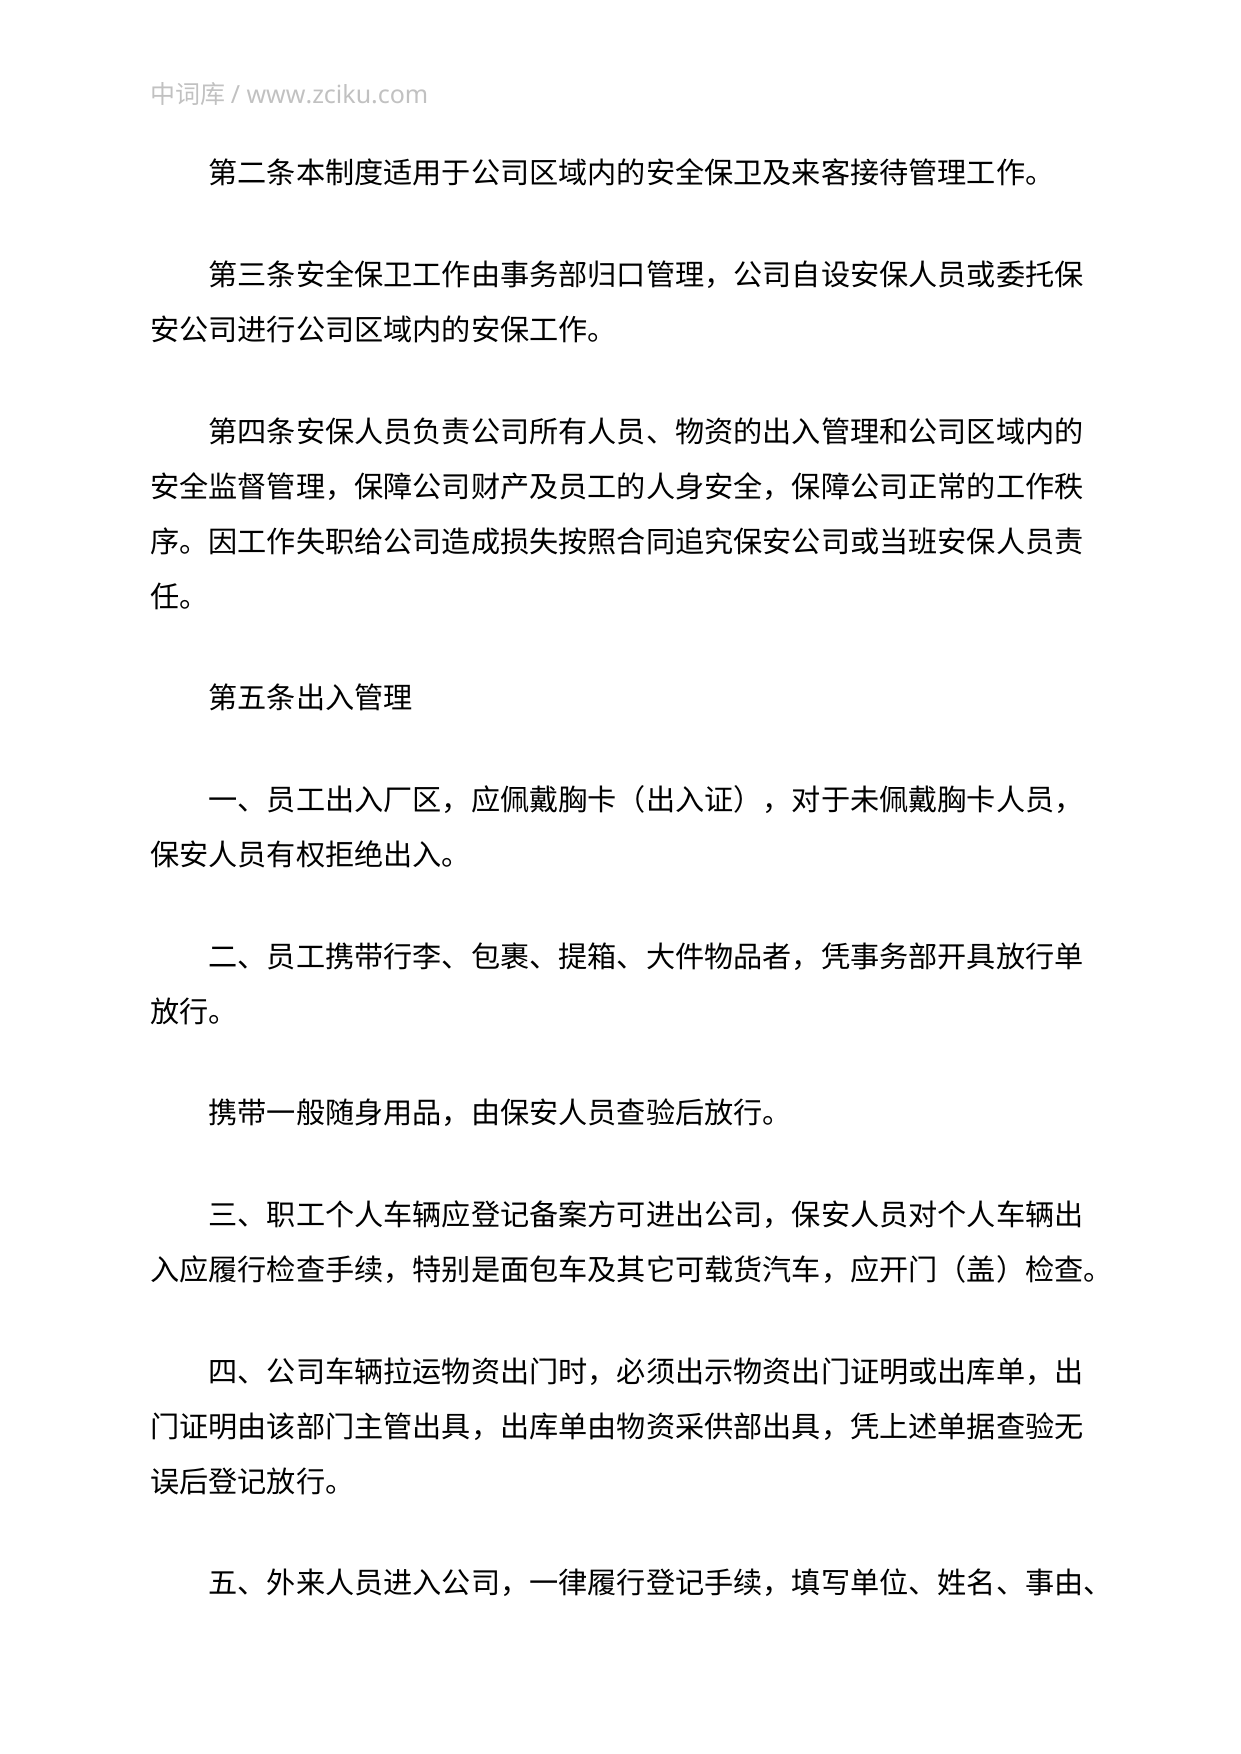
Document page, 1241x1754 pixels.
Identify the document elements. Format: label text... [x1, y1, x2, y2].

text 四、公司车辆拉运物资出门时，必须出示物资出门证明或出库单，出门证明由该部门主管出具，出库单由物资采供部出具，凭上述单据查验无误后登记放行。 [150, 1348, 1090, 1501]
text 二、员工携带行李、包裹、提箱、大件物品者，凭事务部开具放行单放行。 [150, 933, 1090, 1031]
text 携带一般随身用品，由保安人员查验后放行。 [150, 1090, 1090, 1132]
text 第三条安全保卫工作由事务部归口管理，公司自设安保人员或委托保安公司进行公司区域内的安保工作。 [150, 252, 1090, 349]
text 三、职工个人车辆应登记备案方可进出公司，保安人员对个人车辆出入应履行检查手续，特别是面包车及其它可载货汽车，应开门（盖）检查。 [150, 1192, 1090, 1289]
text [150, 1560, 1090, 1602]
text 一、员工出入厂区，应佩戴胸卡（出入证），对于未佩戴胸卡人员，保安人员有权拒绝出入。 [150, 777, 1090, 874]
text 第二条本制度适用于公司区域内的安全保卫及来客接待管理工作。 [150, 150, 1090, 192]
text 第四条安保人员负责公司所有人员、物资的出入管理和公司区域内的安全监督管理，保障公司财产及员工的人身安全，保障公司正常的工作秩序。因工作失职给公司造成损失按照合同追究保安公司或当班安保人员责任。 [150, 408, 1090, 615]
text 第五条出入管理 [150, 675, 1090, 717]
